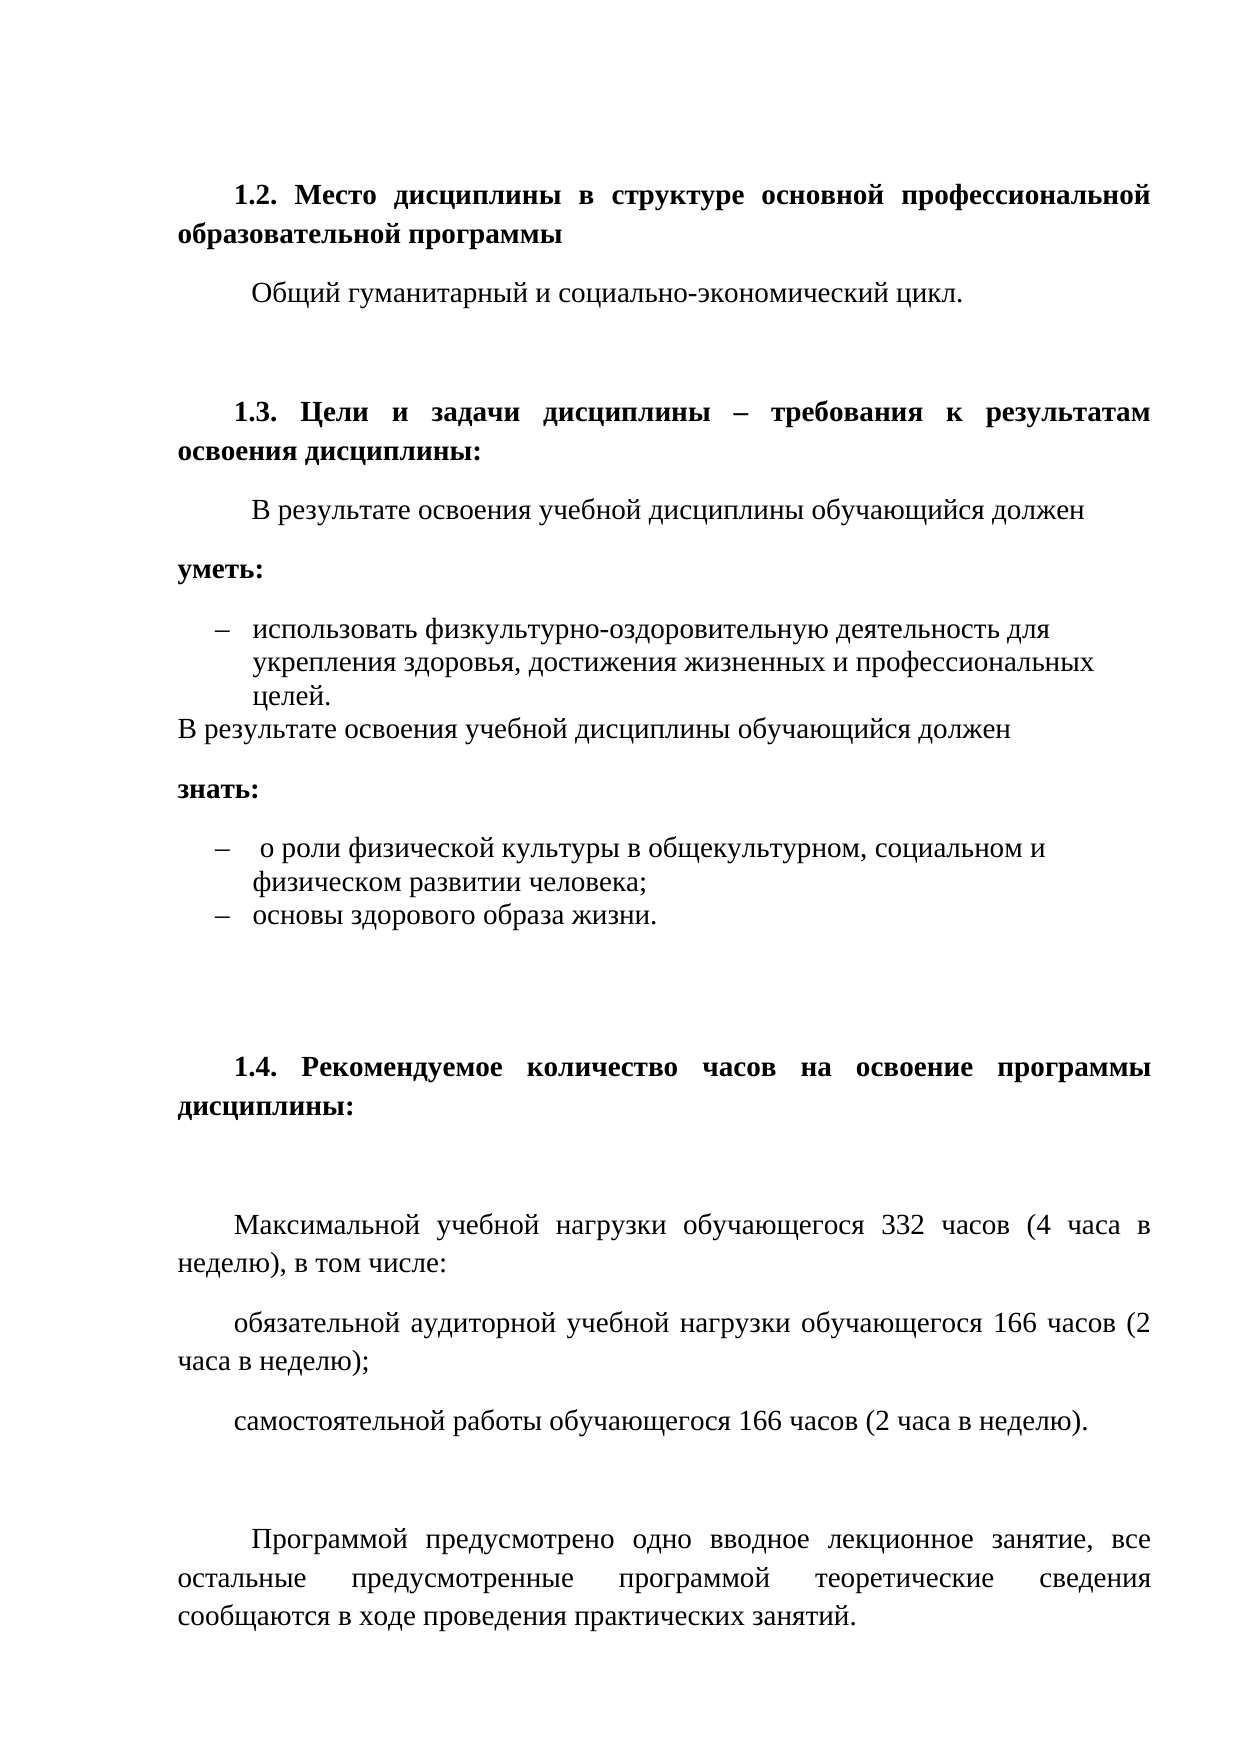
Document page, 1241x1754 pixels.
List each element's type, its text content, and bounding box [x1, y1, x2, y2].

text знать: [177, 771, 1152, 804]
text Общий гуманитарный и социально-экономический цикл. [177, 275, 1152, 309]
text 1.3. Цели и задачи дисциплины – требования к результатам освоения дисциплины: [177, 394, 1152, 466]
text самостоятельной работы обучающегося 166 часов (2 часа в неделю). [177, 1403, 1152, 1436]
text В результате освоения учебной дисциплины обучающийся должен [177, 711, 1152, 745]
text 1.2. Место дисциплины в структуре основной профессиональной образовательной программы [177, 177, 1152, 249]
list использовать физкультурно-оздоровительную деятельность для укрепления здоровья, достижения жизненных и профессиональных целей. [215, 611, 1152, 711]
text В результате освоения учебной дисциплины обучающийся должен [177, 492, 1152, 526]
text 1.4. Рекомендуемое количество часов на освоение программы дисциплины: [177, 1049, 1152, 1122]
list основы здорового образа жизни. [215, 897, 1152, 931]
text уметь: [177, 551, 1152, 585]
text Максимальной учебной нагрузки обучающегося 332 часов (4 часа в неделю), в том числе: [177, 1207, 1152, 1279]
list о роли физической культуры в общекультурном, социальном и физическом развитии человека; [215, 830, 1152, 897]
text Программой предусмотрено одно вводное лекционное занятие, все остальные предусмотренные программой теоретические сведения сообщаются в ходе проведения практических занятий. [177, 1521, 1152, 1632]
text обязательной аудиторной учебной нагрузки обучающегося 166 часов (2 часа в неделю); [177, 1305, 1152, 1377]
